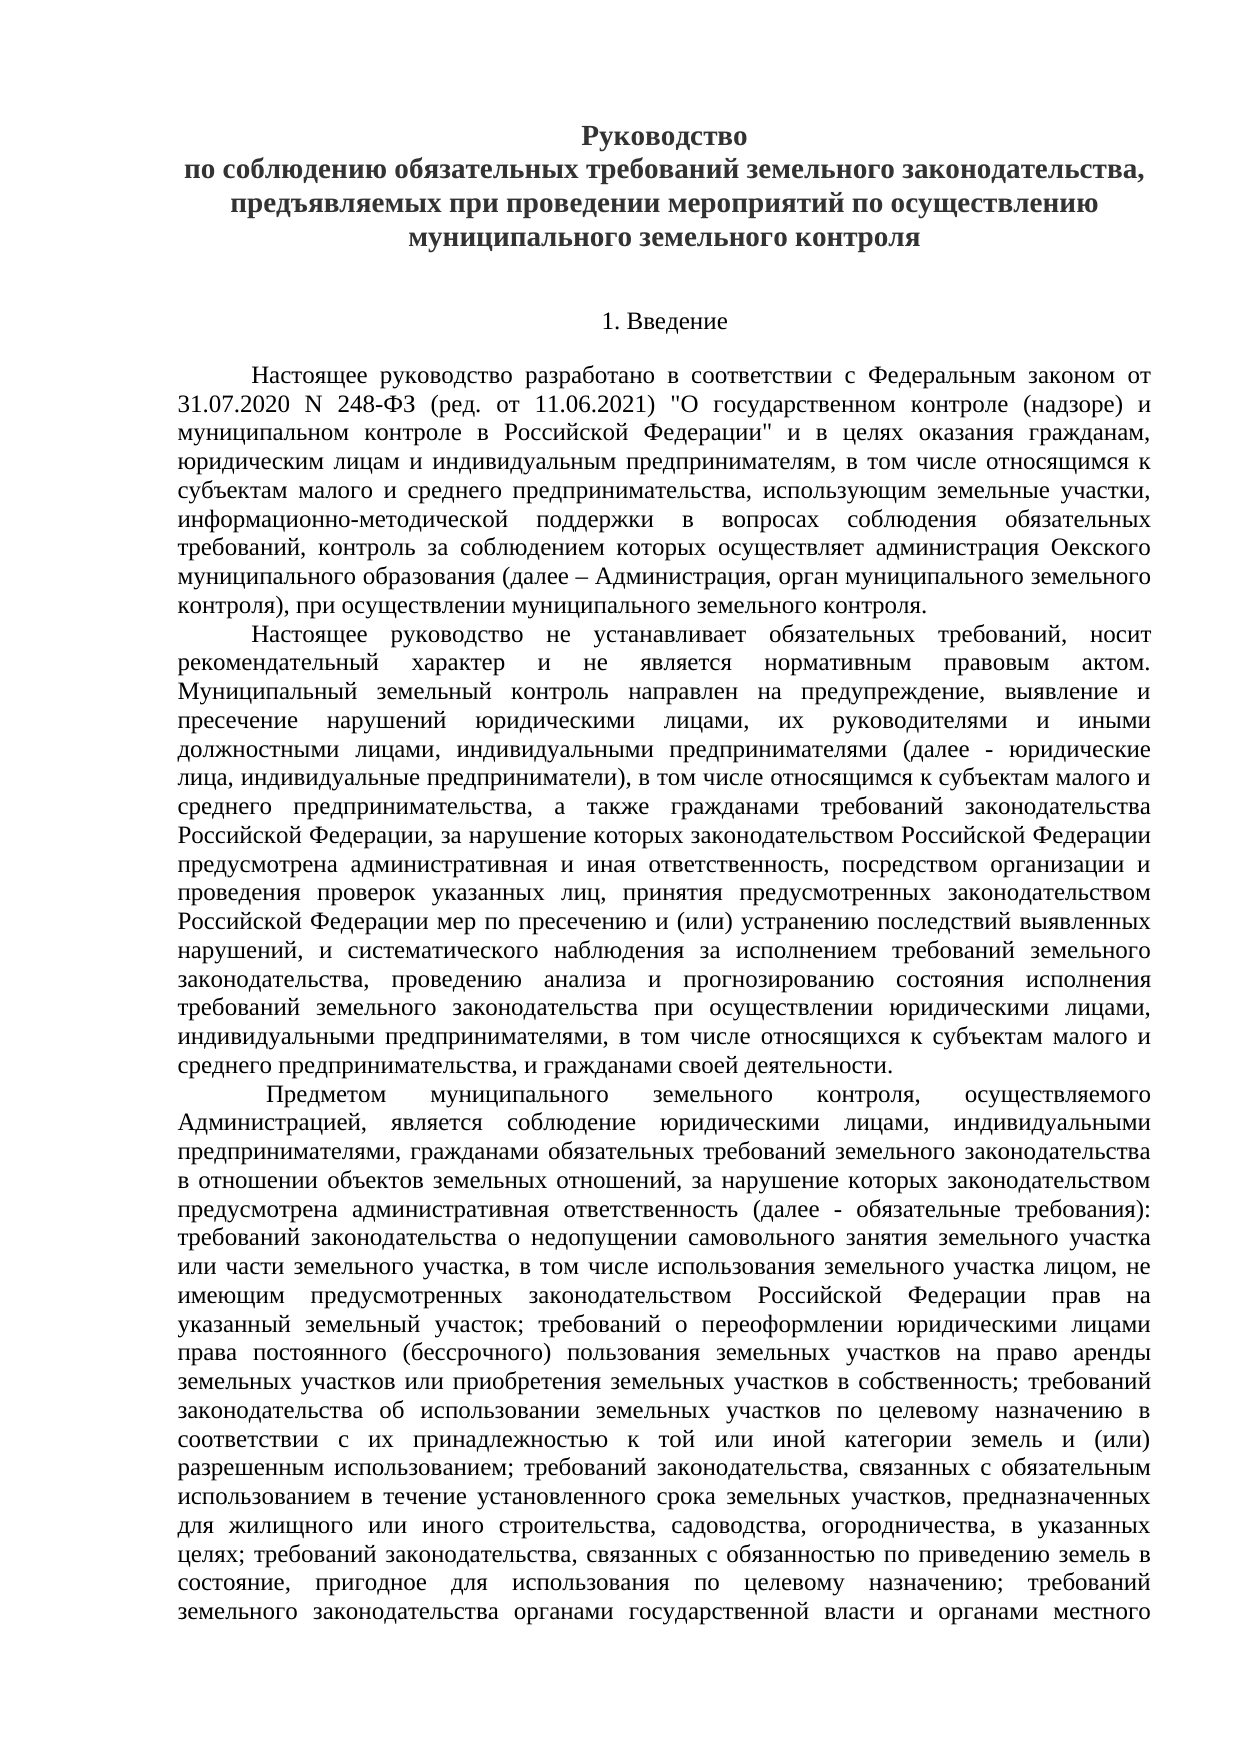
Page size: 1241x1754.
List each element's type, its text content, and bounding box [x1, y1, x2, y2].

text по соблюдению обязательных требований земельного законодательства, [177, 152, 1152, 185]
text предъявляемых при проведении мероприятий по осуществлению муниципального земельного контроля [177, 185, 1152, 252]
text Настоящее руководство не устанавливает обязательных требований, носит рекомендательный характер и не является нормативным правовым актом. Муниципальный земельный контроль направлен на предупреждение, выявление и пресечение нарушений юридическими лицами, их руководителями и иными должностными лицами, индивидуальными предпринимателями (далее - юридические лица, индивидуальные предприниматели), в том числе относящимся к субъектам малого и среднего предпринимательства, а также гражданами требований законодательства Российской Федерации, за нарушение которых законодательством Российской Федерации предусмотрена административная и иная ответственность, посредством организации и проведения проверок указанных лиц, принятия предусмотренных законодательством Российской Федерации мер по пресечению и (или) устранению последствий выявленных нарушений, и систематического наблюдения за исполнением требований земельного законодательства, проведению анализа и прогнозированию состояния исполнения требований земельного законодательства при осуществлении юридическими лицами, индивидуальными предпринимателями, в том числе относящихся к субъектам малого и среднего предпринимательства, и гражданами своей деятельности. [177, 619, 1152, 1079]
text 1. Введение [177, 306, 1152, 335]
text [177, 1079, 1152, 1625]
text Настоящее руководство разработано в соответствии с Федеральным законом от 31.07.2020 N 248-ФЗ (ред. от 11.06.2021) "О государственном контроле (надзоре) и муниципальном контроле в Российской Федерации" и в целях оказания гражданам, юридическим лицам и индивидуальным предпринимателям, в том числе относящимся к субъектам малого и среднего предпринимательства, использующим земельные участки, информационно-методической поддержки в вопросах соблюдения обязательных требований, контроль за соблюдением которых осуществляет администрация Оекского муниципального образования (далее – Администрация, орган муниципального земельного контроля), при осуществлении муниципального земельного контроля. [177, 360, 1152, 619]
text Руководство [177, 118, 1152, 152]
